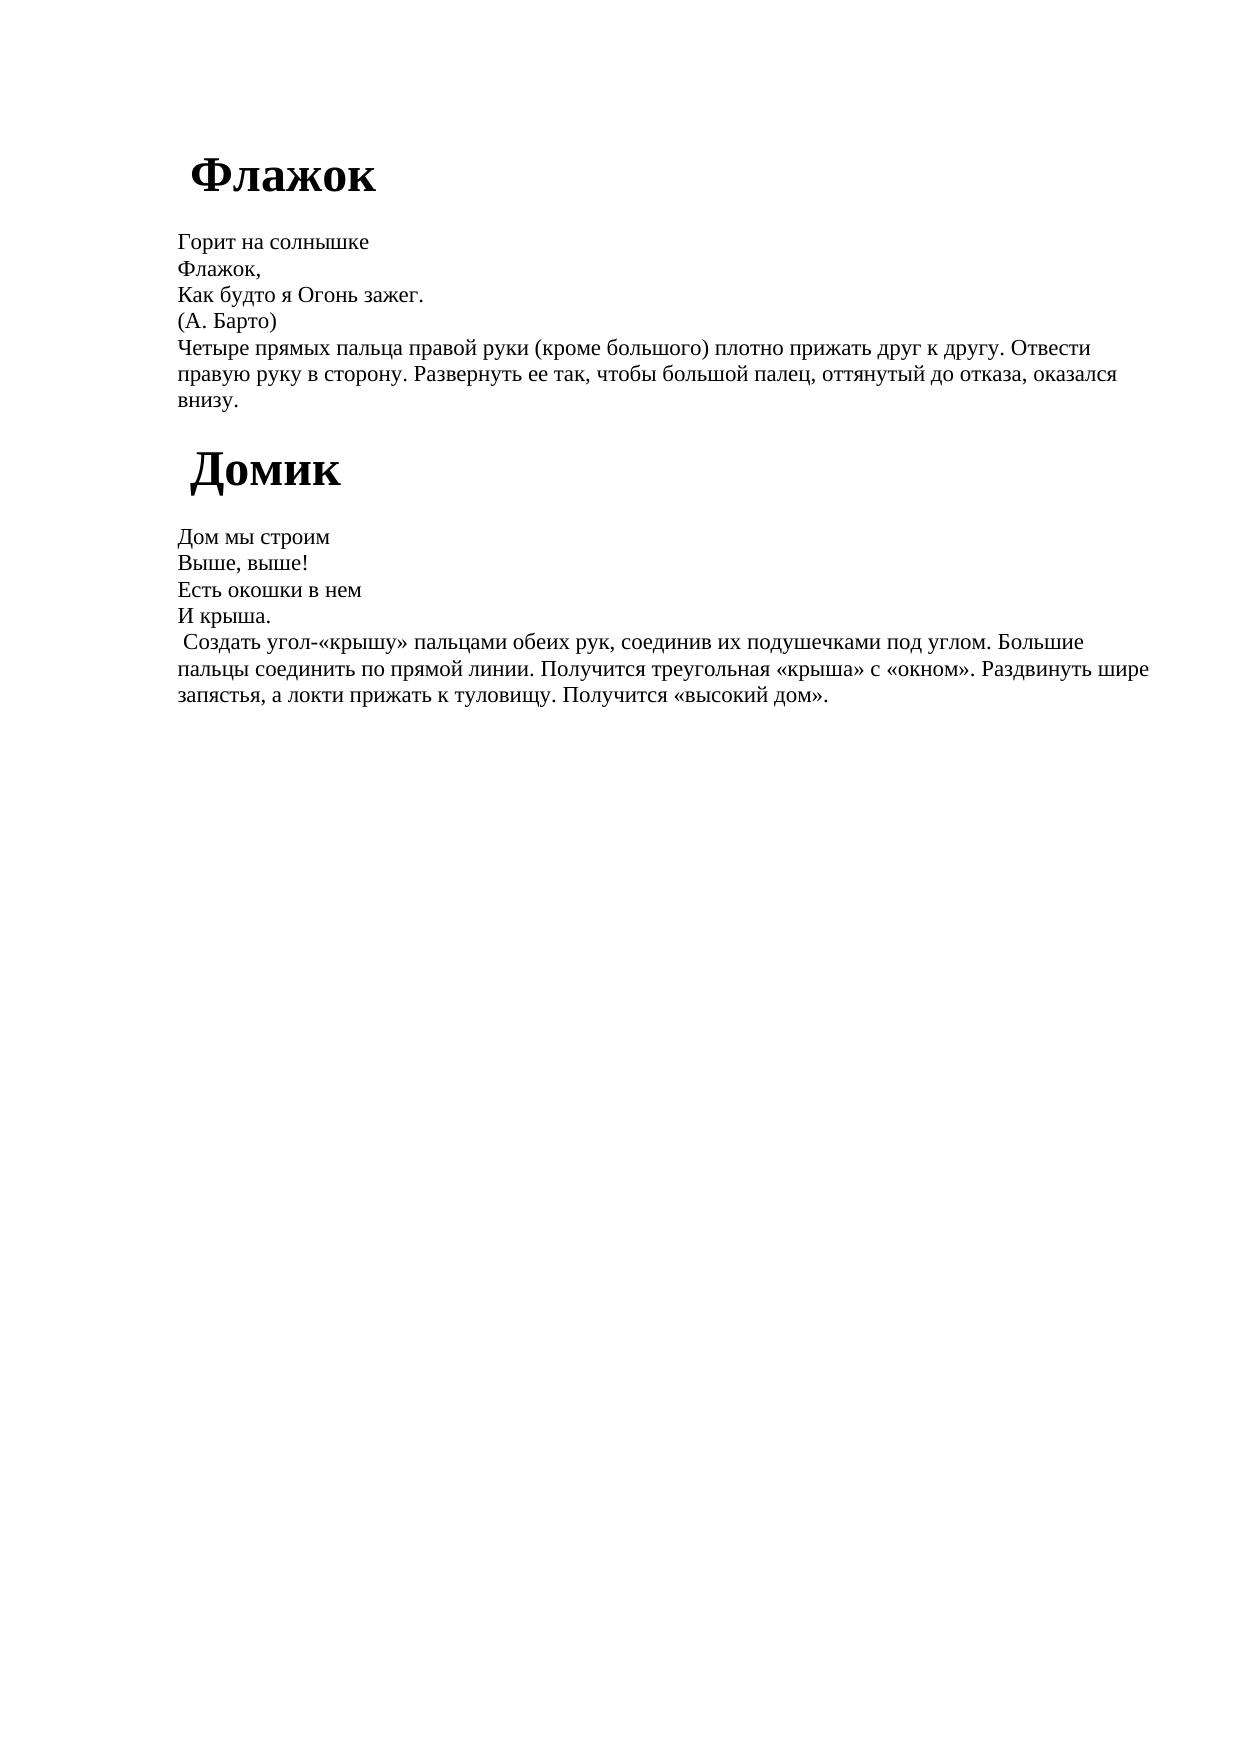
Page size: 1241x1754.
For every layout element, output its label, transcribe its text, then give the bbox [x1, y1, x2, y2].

text Выше, выше! [177, 549, 1152, 576]
text Флажок [177, 144, 1152, 202]
text Как будто я Огонь зажег. [177, 281, 1152, 307]
text Горит на солнышке [177, 228, 1152, 255]
text Создать угол-«крышу» пальцами обеих рук, соединив их подушечками под углом. Большие пальцы соединить по прямой линии. Получится треугольная «крыша» с «окном». Раздвинуть шире запястья, а локти прижать к туловищу. Получится «высокий дом». [177, 628, 1152, 707]
text Флажок, [177, 255, 1152, 281]
text Четыре прямых пальца правой руки (кроме большого) плотно прижать друг к другу. Отвести правую руку в сторону. Развернуть ее так, чтобы большой палец, оттянутый до отказа, оказался внизу. [177, 334, 1152, 413]
text (А. Барто) [177, 307, 1152, 334]
text Дом мы строим [177, 523, 1152, 549]
text И крыша. [177, 602, 1152, 628]
text Домик [177, 439, 1152, 497]
text Есть окошки в нем [177, 576, 1152, 602]
